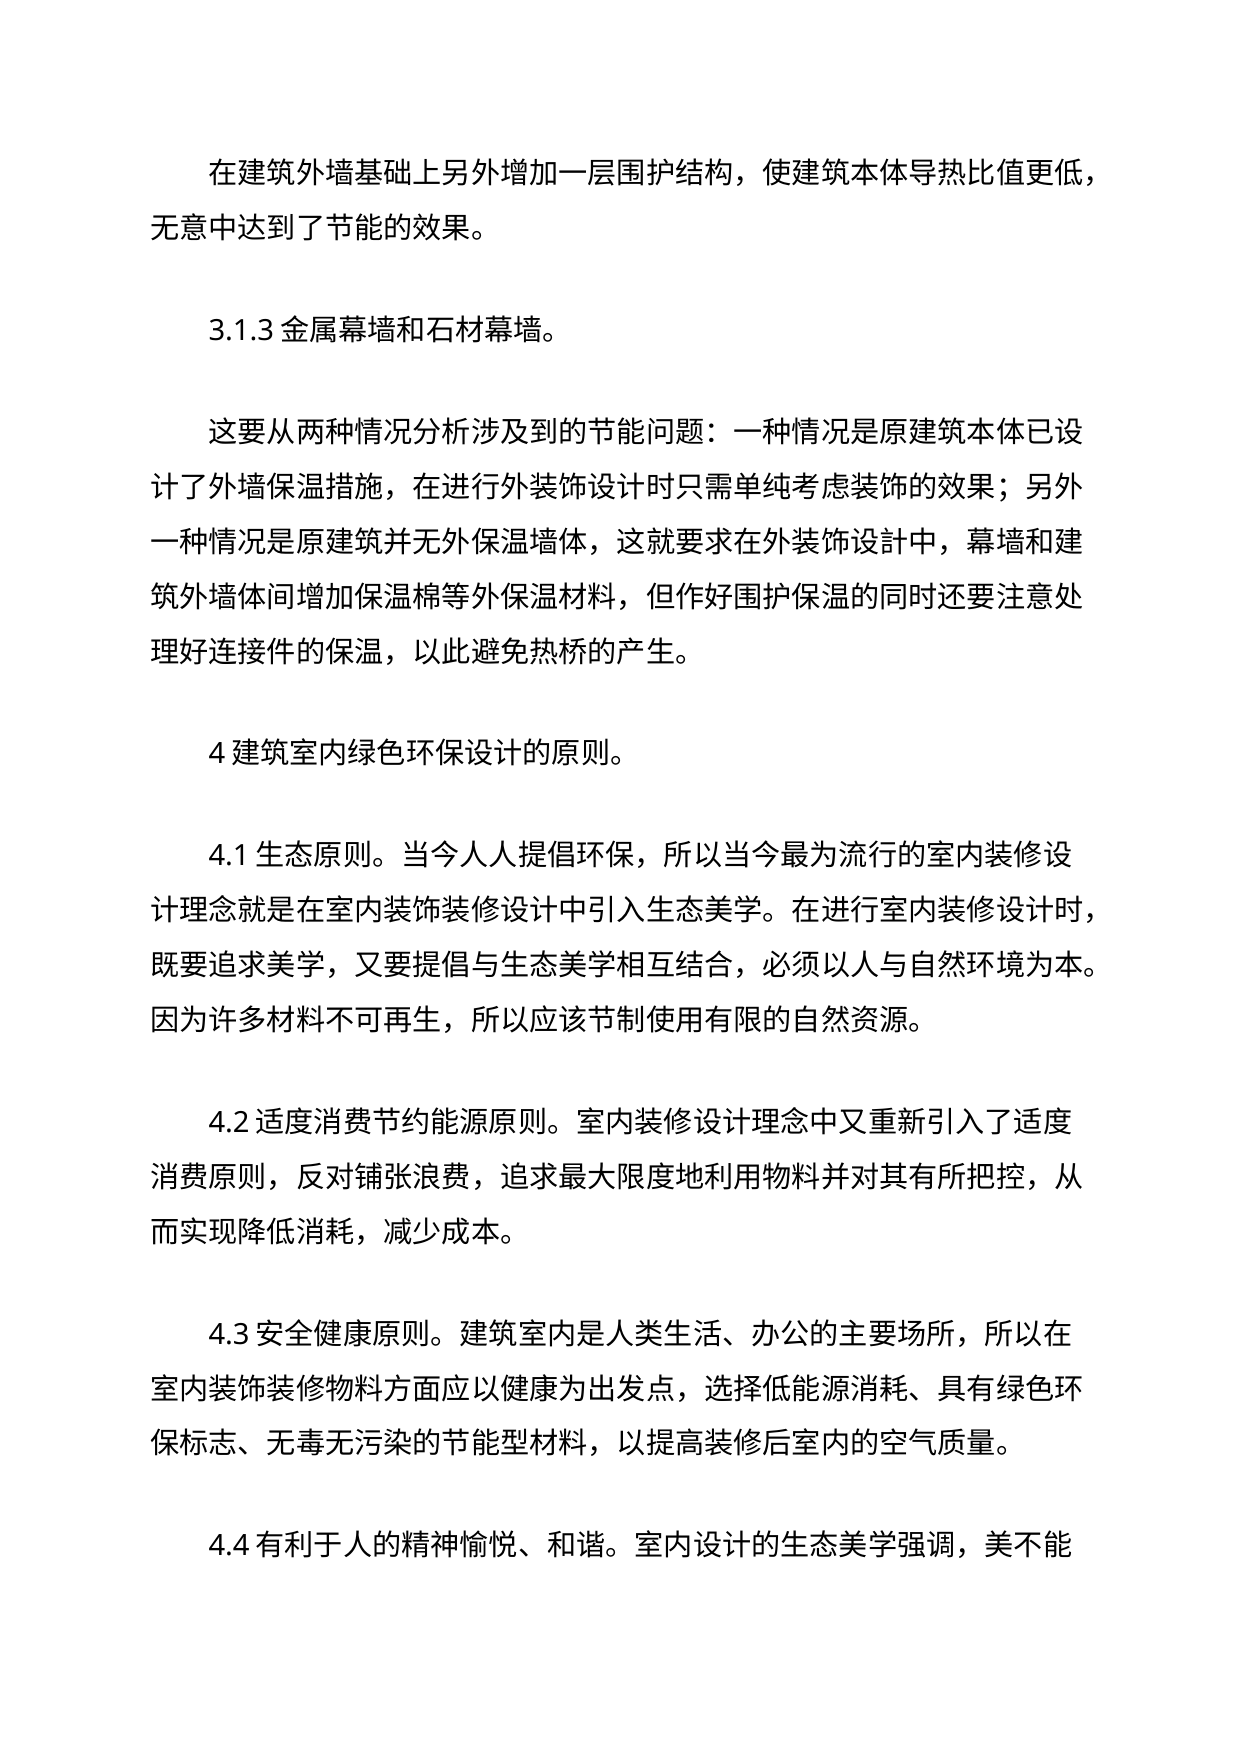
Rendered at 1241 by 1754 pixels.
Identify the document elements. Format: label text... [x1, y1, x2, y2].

text 4.1生态原则。当今人人提倡环保，所以当今最为流行的室内装修设计理念就是在室内装饰装修设计中引入生态美学。在进行室内装修设计时，既要追求美学，又要提倡与生态美学相互结合，必须以人与自然环境为本。因为许多材料不可再生，所以应该节制使用有限的自然资源。 [150, 832, 1090, 1039]
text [150, 1522, 1090, 1564]
text 3.1.3金属幕墙和石材幕墙。 [150, 307, 1090, 349]
text 这要从两种情况分析涉及到的节能问题：一种情况是原建筑本体已设计了外墙保温措施，在进行外装饰设计时只需单纯考虑装饰的效果；另外一种情况是原建筑并无外保温墙体，这就要求在外装饰设計中，幕墙和建筑外墙体间增加保温棉等外保温材料，但作好围护保温的同时还要注意处理好连接件的保温，以此避免热桥的产生。 [150, 409, 1090, 671]
text 在建筑外墙基础上另外增加一层围护结构，使建筑本体导热比值更低，无意中达到了节能的效果。 [150, 150, 1090, 247]
text 4.2适度消费节约能源原则。室内装修设计理念中又重新引入了适度消费原则，反对铺张浪费，追求最大限度地利用物料并对其有所把控，从而实现降低消耗，减少成本。 [150, 1098, 1090, 1251]
text 4.3安全健康原则。建筑室内是人类生活、办公的主要场所，所以在室内装饰装修物料方面应以健康为出发点，选择低能源消耗、具有绿色环保标志、无毒无污染的节能型材料，以提高装修后室内的空气质量。 [150, 1310, 1090, 1462]
text 4建筑室内绿色环保设计的原则。 [150, 730, 1090, 772]
